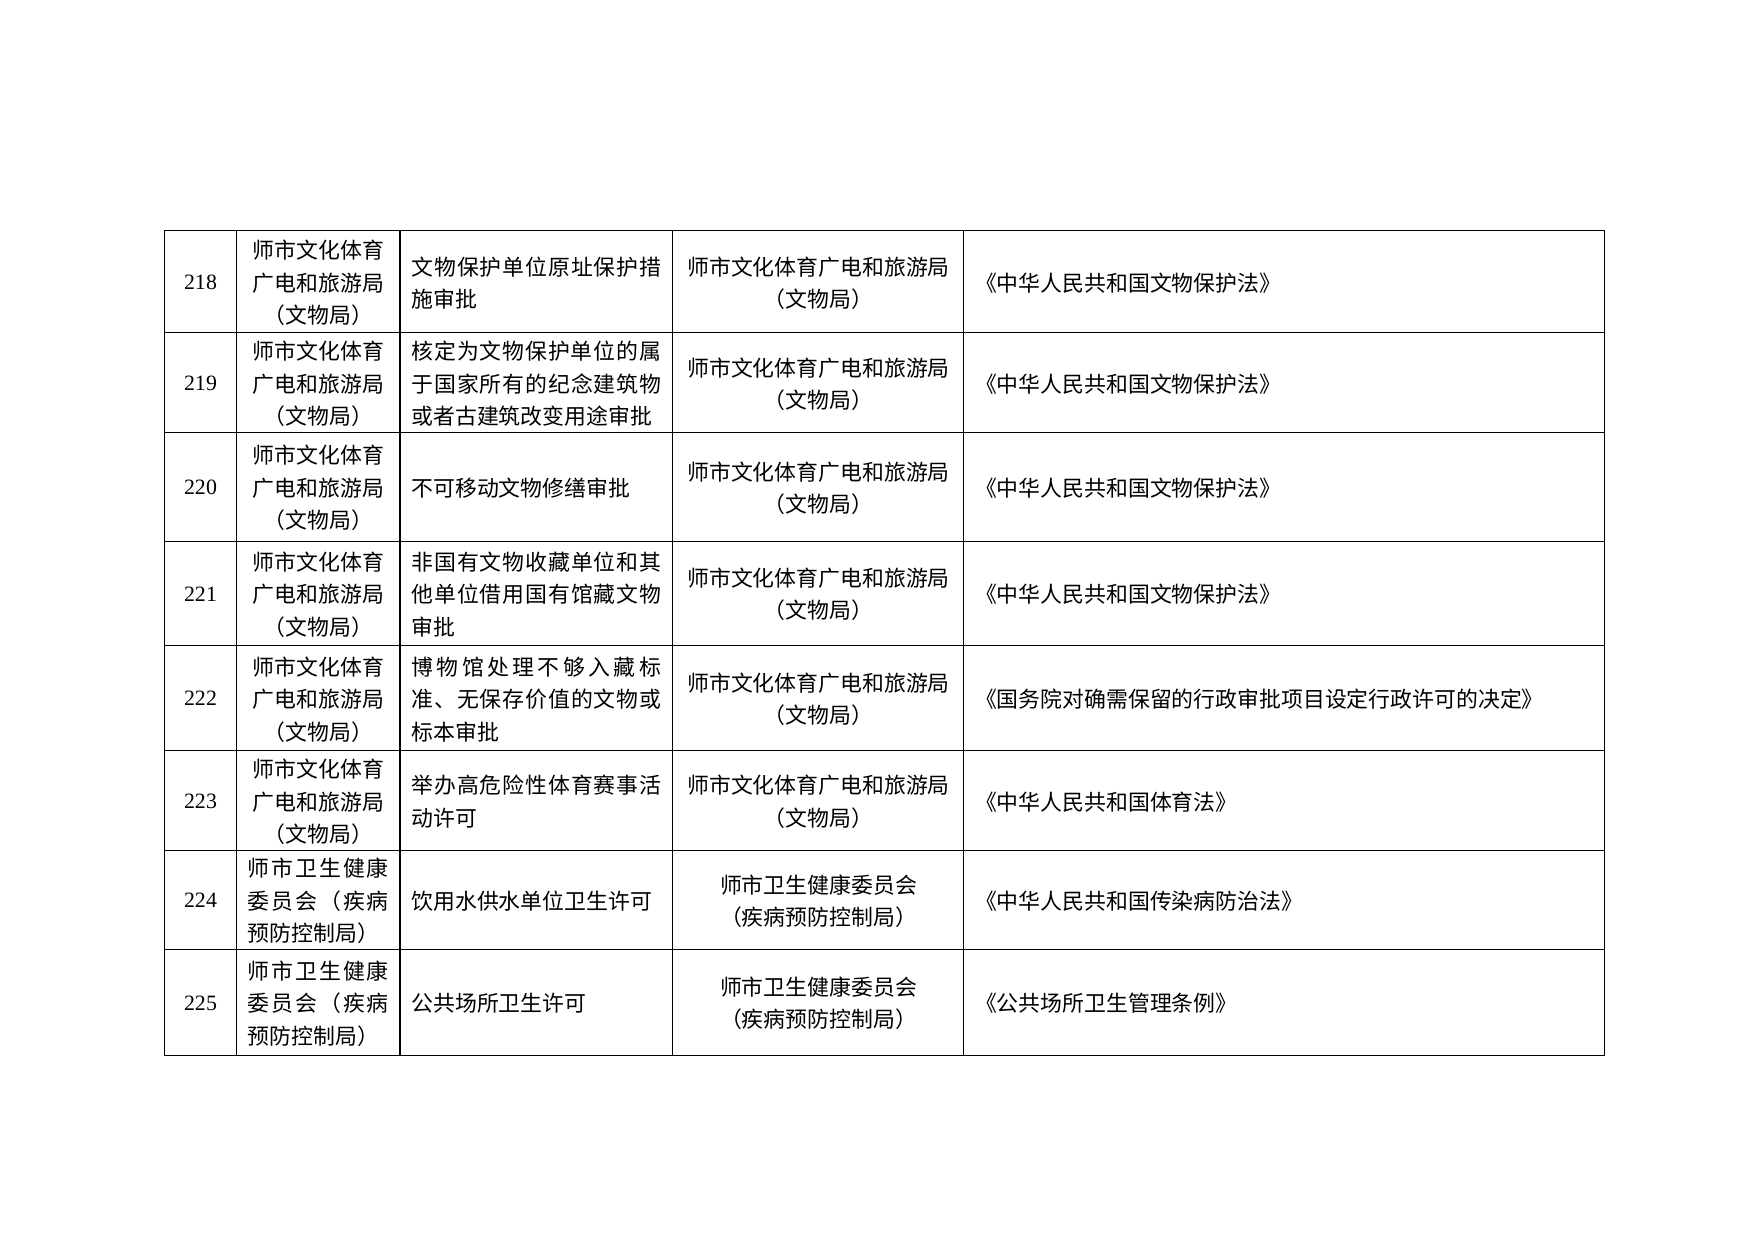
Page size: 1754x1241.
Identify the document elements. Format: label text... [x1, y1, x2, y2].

table_cell 非国有文物收藏单位和其他单位借用国有馆藏文物审批 [401, 542, 672, 645]
table_cell 不可移动文物修缮审批 [401, 433, 672, 541]
table_cell 220 [165, 433, 236, 541]
table_cell 师市卫生健康委员会 （疾病预防控制局） [673, 851, 963, 948]
table_cell 《中华人民共和国文物保护法》 [964, 231, 1604, 332]
table_cell 219 [165, 333, 236, 432]
table_cell 师市文化体育广电和旅游局 （文物局） [673, 646, 963, 750]
table_cell 师市卫生健康委员会 （疾病预防控制局） [673, 950, 963, 1055]
table_cell 核定为文物保护单位的属于国家所有的纪念建筑物或者古建筑改变用途审批 [401, 333, 672, 432]
table_cell 222 [165, 646, 236, 750]
table_cell 《中华人民共和国文物保护法》 [964, 433, 1604, 541]
table_cell 师市文化体育广电和旅游局（文物局） [237, 751, 399, 850]
table_cell 224 [165, 851, 236, 948]
table_cell 225 [165, 950, 236, 1055]
table_cell 师市文化体育广电和旅游局（文物局） [237, 542, 399, 645]
table_cell 师市文化体育广电和旅游局（文物局） [237, 646, 399, 750]
table_cell 饮用水供水单位卫生许可 [401, 851, 672, 948]
table_cell 师市文化体育广电和旅游局 （文物局） [673, 433, 963, 541]
table_cell 《中华人民共和国传染病防治法》 [964, 851, 1604, 948]
table_cell 221 [165, 542, 236, 645]
table_cell 师市卫生健康委员会（疾病预防控制局） [237, 851, 399, 948]
table_cell 师市文化体育广电和旅游局 （文物局） [673, 751, 963, 850]
table_cell 《中华人民共和国文物保护法》 [964, 542, 1604, 645]
table_cell 公共场所卫生许可 [401, 950, 672, 1055]
table_cell 博物馆处理不够入藏标准、无保存价值的文物或标本审批 [401, 646, 672, 750]
table_cell 师市文化体育广电和旅游局 （文物局） [673, 333, 963, 432]
table_cell 师市文化体育广电和旅游局（文物局） [237, 433, 399, 541]
table_cell 师市文化体育广电和旅游局（文物局） [237, 231, 399, 332]
table_cell 举办高危险性体育赛事活动许可 [401, 751, 672, 850]
table_cell 师市文化体育广电和旅游局（文物局） [237, 333, 399, 432]
table_cell 《国务院对确需保留的行政审批项目设定行政许可的决定》 [964, 646, 1604, 750]
table_cell 师市文化体育广电和旅游局 （文物局） [673, 231, 963, 332]
table_cell 师市卫生健康委员会（疾病预防控制局） [237, 950, 399, 1055]
table_cell 《中华人民共和国文物保护法》 [964, 333, 1604, 432]
table_cell 师市文化体育广电和旅游局 （文物局） [673, 542, 963, 645]
table_cell 文物保护单位原址保护措施审批 [401, 231, 672, 332]
table_cell 218 [165, 231, 236, 332]
table_cell 223 [165, 751, 236, 850]
table_cell 《公共场所卫生管理条例》 [964, 950, 1604, 1055]
table_cell 《中华人民共和国体育法》 [964, 751, 1604, 850]
